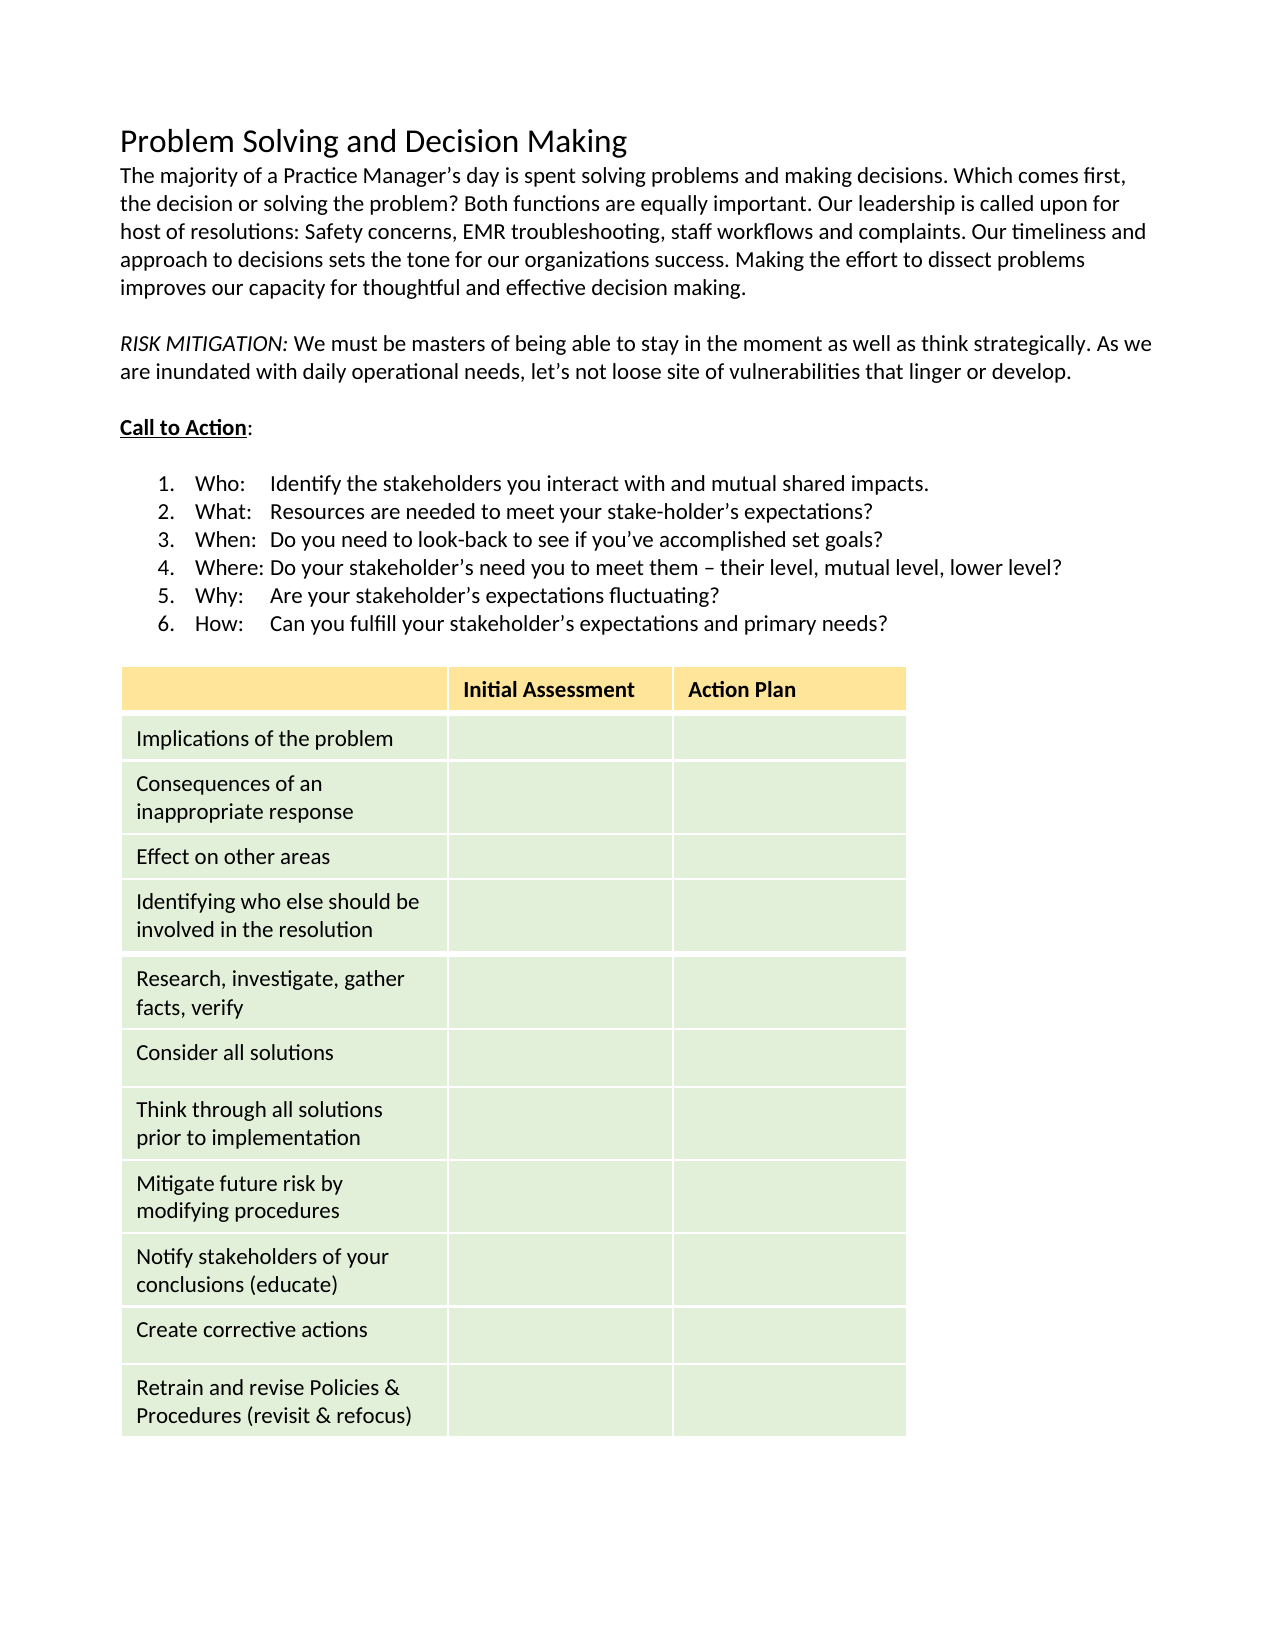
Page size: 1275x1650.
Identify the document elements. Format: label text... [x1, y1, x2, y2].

table_cell Research, investigate, gather facts, verify [122, 957, 447, 1028]
list How: Can you fulfill your stakeholder’s expectations and primary needs? [157, 609, 1155, 637]
table_cell Effect on other areas [122, 835, 447, 878]
table_cell [674, 1365, 906, 1436]
table_cell Think through all solutions prior to implementation [122, 1088, 447, 1159]
table_cell [674, 957, 906, 1028]
table_header Initial Assessment [449, 667, 672, 710]
table_cell [449, 716, 672, 759]
table_cell [449, 1030, 672, 1086]
table_cell [449, 880, 672, 951]
text The majority of a Practice Manager’s day is spent solving problems and making decisions. Which comes first, the decision or solving the problem? Both functions are equally important. Our leadership is called upon for host of resolutions: Safety concerns, EMR troubleshooting, staff workflows and complaints. Our timeliness and approach to decisions sets the tone for our organizations success. Making the effort to dissect problems improves our capacity for thoughtful and effective decision making. [120, 161, 1155, 301]
text RISK MITIGATION: We must be masters of being able to stay in the moment as well as think strategically. As we are inundated with daily operational needs, let’s not loose site of vulnerabilities that linger or develop. [120, 329, 1155, 385]
table_cell Consequences of an inappropriate response [122, 762, 447, 833]
table_cell [674, 880, 906, 951]
text Call to Action: [120, 413, 1155, 441]
table_cell Create corrective actions [122, 1308, 447, 1363]
table_cell [449, 1365, 672, 1436]
table_cell Implications of the problem [122, 716, 447, 759]
table_cell [674, 762, 906, 833]
table_cell Notify stakeholders of your conclusions (educate) [122, 1234, 447, 1305]
table_cell [674, 716, 906, 759]
table_cell Mitigate future risk by modifying procedures [122, 1161, 447, 1232]
table_cell [449, 1308, 672, 1363]
table_cell Retrain and revise Policies & Procedures (revisit & refocus) [122, 1365, 447, 1436]
list When: Do you need to look-back to see if you’ve accomplished set goals? [157, 525, 1155, 553]
text Problem Solving and Decision Making [120, 120, 1155, 161]
table_header [122, 667, 447, 710]
list What: Resources are needed to meet your stake-holder’s expectations? [157, 497, 1155, 525]
table_header Action Plan [674, 667, 906, 710]
table_cell [449, 957, 672, 1028]
table_cell [449, 762, 672, 833]
table_cell [449, 1234, 672, 1305]
table_cell [674, 1308, 906, 1363]
table_cell [449, 1088, 672, 1159]
table_cell [674, 835, 906, 878]
table_cell [674, 1030, 906, 1086]
table_cell [674, 1088, 906, 1159]
list Who: Identify the stakeholders you interact with and mutual shared impacts. [157, 469, 1155, 497]
list Where: Do your stakeholder’s need you to meet them – their level, mutual level, lower level? [157, 553, 1155, 581]
table_cell Consider all solutions [122, 1030, 447, 1086]
table_cell [449, 835, 672, 878]
table_cell [674, 1234, 906, 1305]
list Why: Are your stakeholder’s expectations fluctuating? [157, 581, 1155, 609]
table_cell [449, 1161, 672, 1232]
table_cell Identifying who else should be involved in the resolution [122, 880, 447, 951]
table_cell [674, 1161, 906, 1232]
